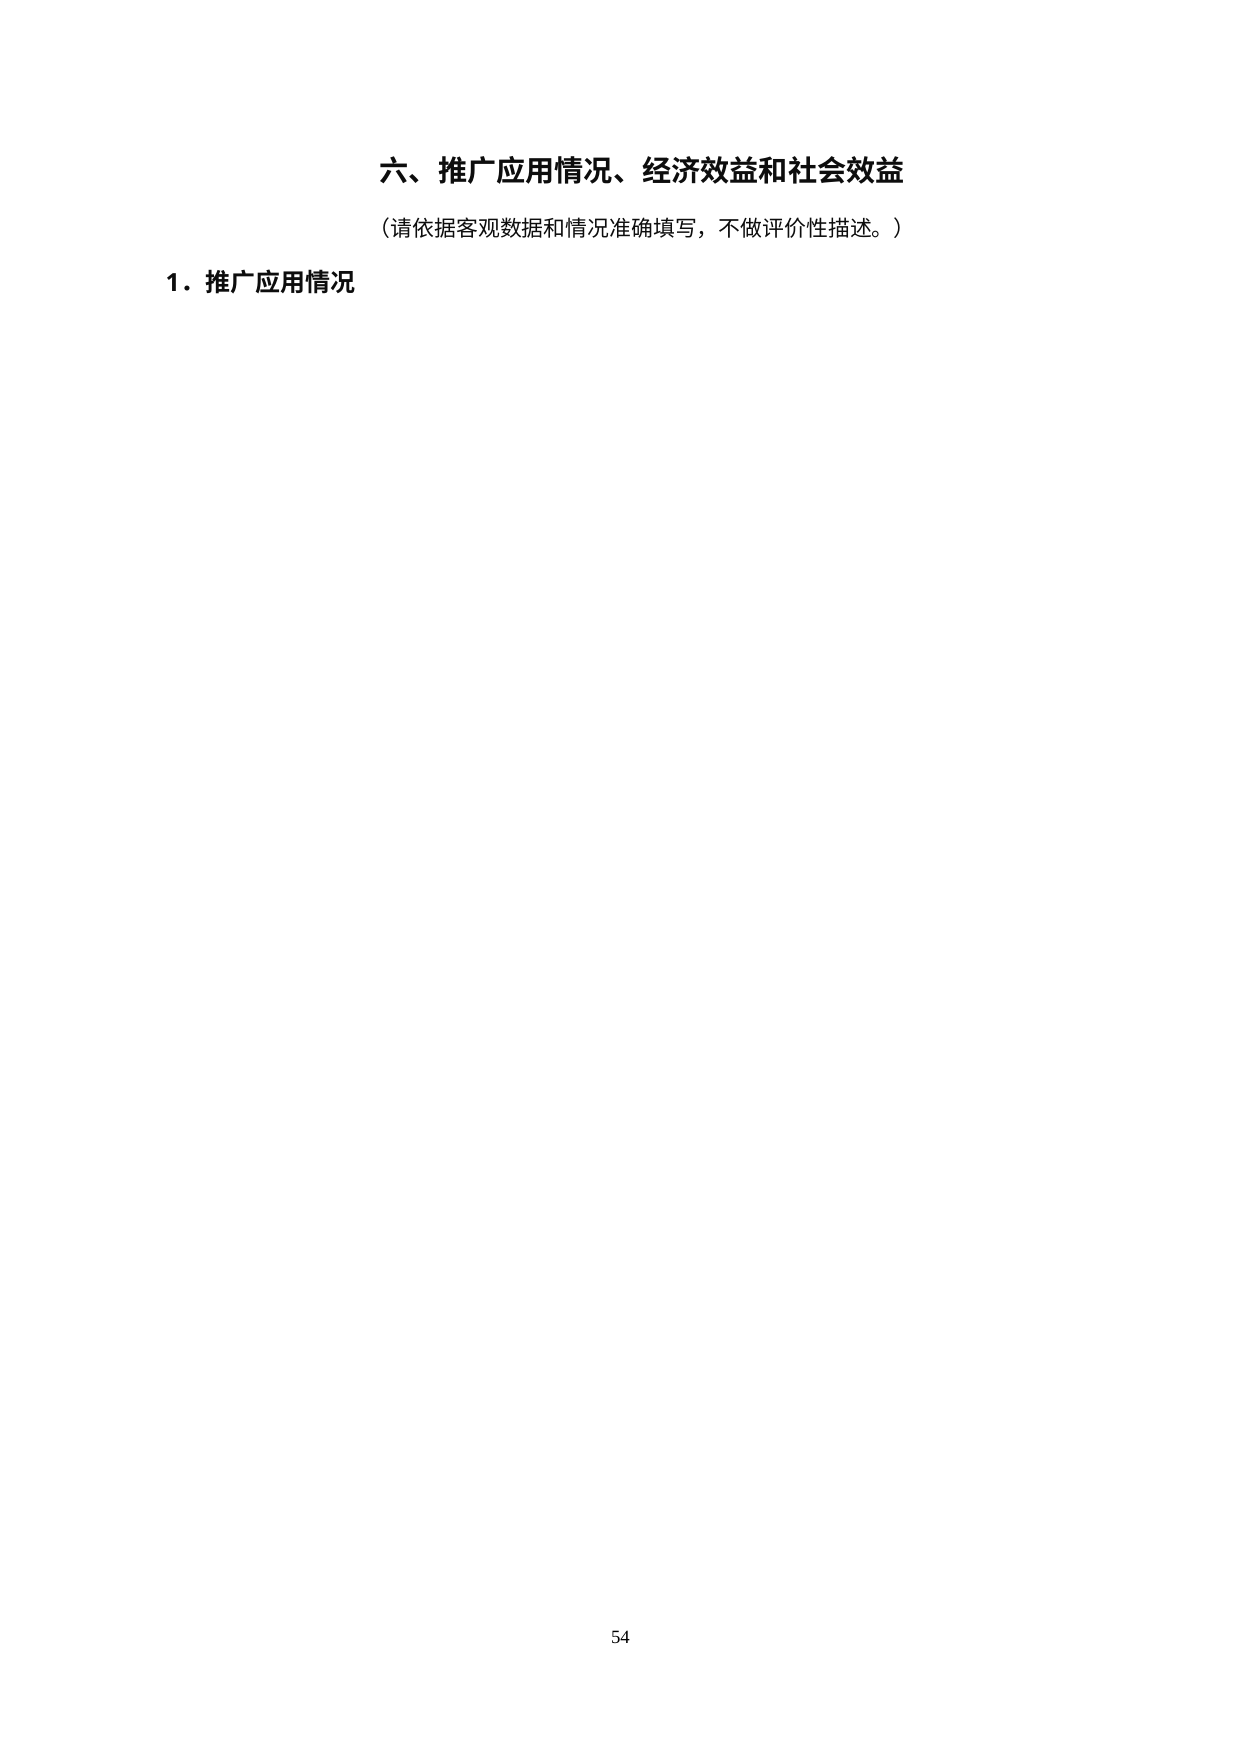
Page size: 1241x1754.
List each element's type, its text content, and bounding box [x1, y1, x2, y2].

text 1．推广应用情况 [165, 259, 1075, 299]
text （请依据客观数据和情况准确填写，不做评价性描述。） [165, 211, 1075, 243]
text 六、推广应用情况、经济效益和社会效益 [165, 148, 1075, 190]
